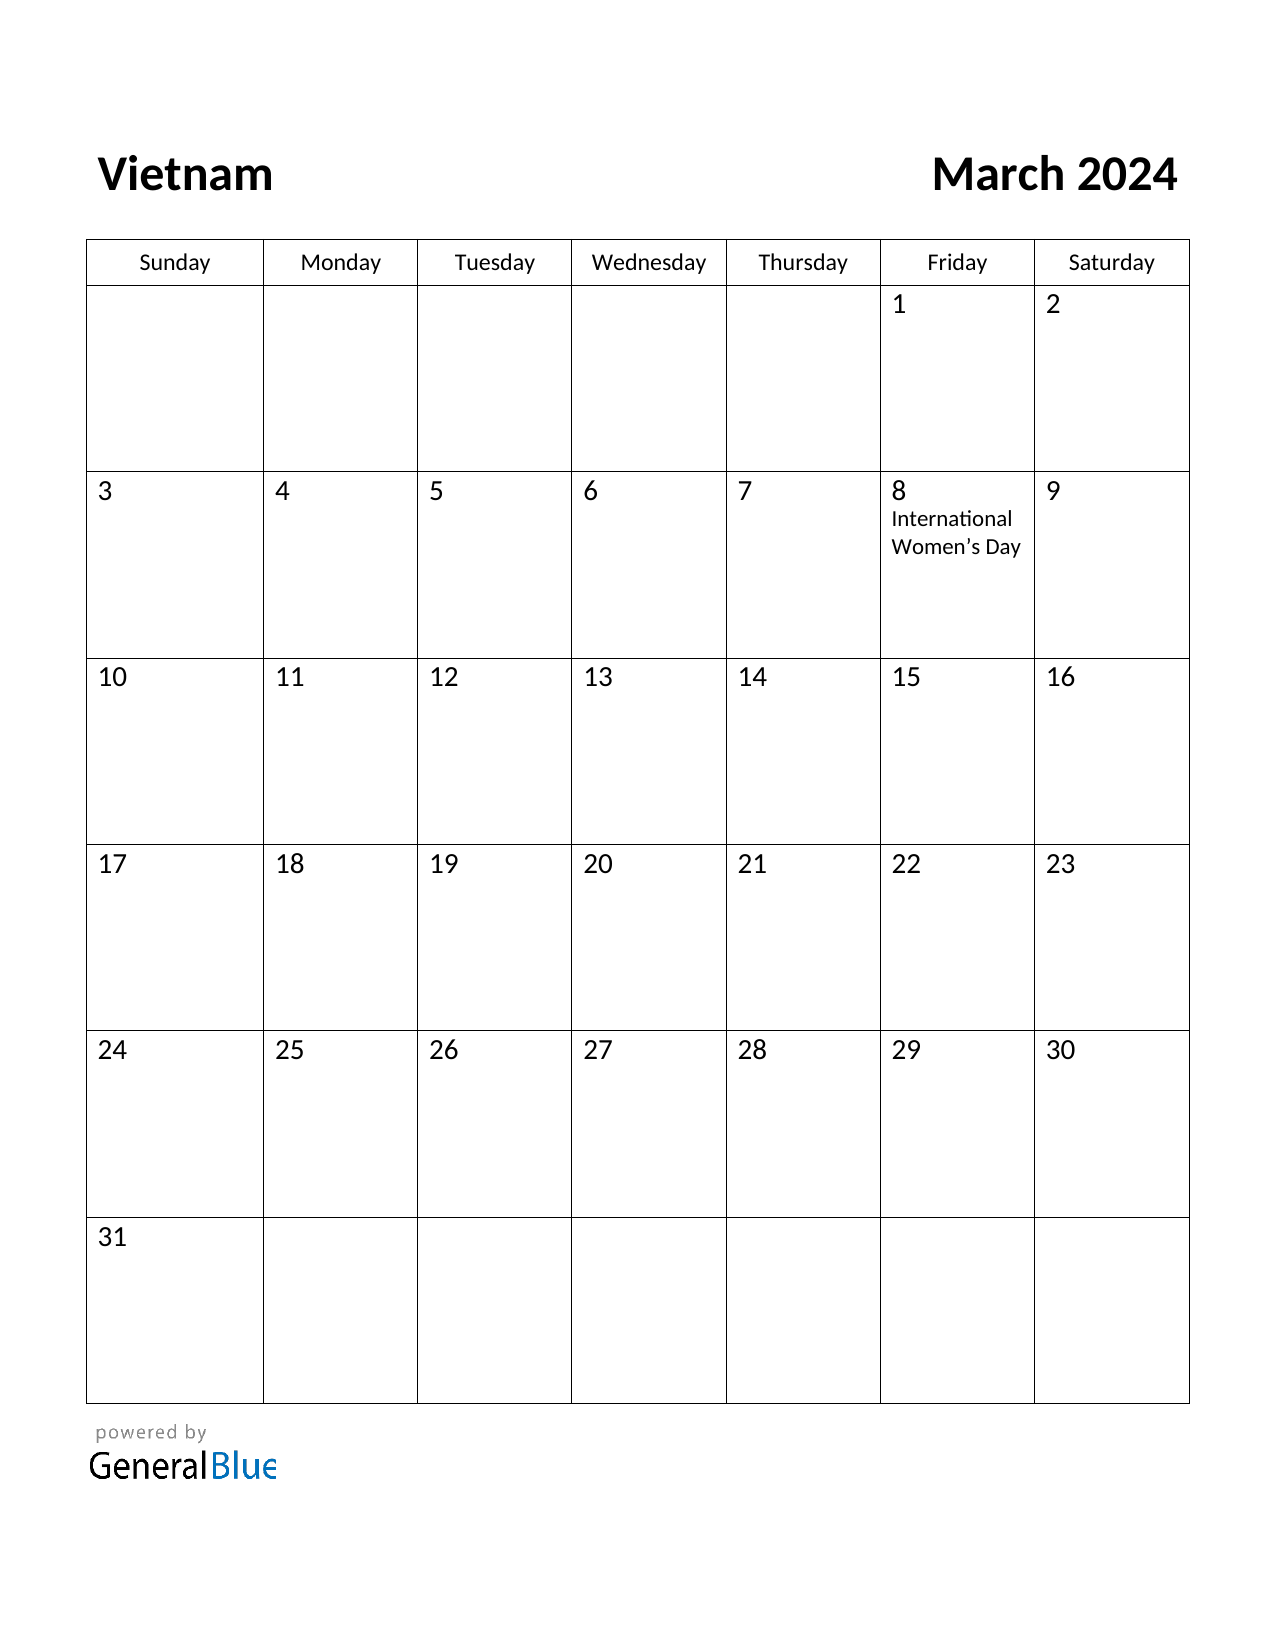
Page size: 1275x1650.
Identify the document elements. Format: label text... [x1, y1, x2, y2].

table_cell 26 [418, 1031, 571, 1064]
table_cell [727, 505, 880, 657]
table_cell [87, 286, 263, 318]
table_cell 17 [87, 845, 263, 877]
table_cell [264, 1064, 417, 1217]
table_cell 16 [1035, 659, 1189, 691]
table_cell 2 [1035, 286, 1189, 318]
table_cell [727, 318, 880, 471]
picture [88, 1421, 276, 1484]
table_cell 27 [572, 1031, 726, 1064]
table_cell [1035, 1250, 1189, 1403]
table_cell 10 [87, 659, 263, 691]
table_cell [418, 505, 571, 657]
table_cell [727, 286, 880, 318]
table_cell [727, 691, 880, 844]
table_cell 23 [1035, 845, 1189, 877]
table_cell [727, 1064, 880, 1217]
table_cell [264, 878, 417, 1030]
table_cell [264, 1250, 417, 1403]
table_cell [418, 318, 571, 471]
table_cell [1035, 318, 1189, 471]
table_cell [881, 318, 1034, 471]
table_cell 21 [727, 845, 880, 877]
table_cell 8 [881, 472, 1034, 504]
table_cell 25 [264, 1031, 417, 1064]
table_cell 18 [264, 845, 417, 877]
table_cell 29 [881, 1031, 1034, 1064]
table_cell [264, 691, 417, 844]
table_cell [418, 1250, 571, 1403]
table_cell [881, 1218, 1034, 1250]
table_cell 22 [881, 845, 1034, 877]
table_cell [87, 878, 263, 1030]
table_header March 2024 [572, 105, 1189, 239]
table_cell 30 [1035, 1031, 1189, 1064]
table_cell [572, 286, 726, 318]
table_cell [1035, 505, 1189, 657]
table_cell Saturday [1035, 240, 1189, 284]
table_cell 5 [418, 472, 571, 504]
table_cell 12 [418, 659, 571, 691]
table_cell 4 [264, 472, 417, 504]
table_cell [1035, 691, 1189, 844]
table_cell 24 [87, 1031, 263, 1064]
table_cell [572, 505, 726, 657]
table_cell [881, 1064, 1034, 1217]
table_cell [1035, 1218, 1189, 1250]
table_cell [572, 878, 726, 1030]
table_cell 7 [727, 472, 880, 504]
table_cell [87, 318, 263, 471]
table_cell 14 [727, 659, 880, 691]
table_cell Sunday [87, 240, 263, 284]
table_cell 9 [1035, 472, 1189, 504]
table_cell [727, 878, 880, 1030]
table_cell 28 [727, 1031, 880, 1064]
table_cell [881, 878, 1034, 1030]
table_cell [572, 691, 726, 844]
table_cell 31 [87, 1218, 263, 1250]
table_cell [418, 1218, 571, 1250]
table_header Vietnam [86, 105, 572, 239]
table_cell [418, 1064, 571, 1217]
table_cell 15 [881, 659, 1034, 691]
table_cell [418, 286, 571, 318]
table_cell 20 [572, 845, 726, 877]
table_cell Thursday [727, 240, 880, 284]
table_cell Friday [881, 240, 1034, 284]
table_cell International Women’s Day [881, 505, 1034, 657]
table_cell 19 [418, 845, 571, 877]
table_cell [881, 1250, 1034, 1403]
table_cell Tuesday [418, 240, 571, 284]
table_cell [86, 1404, 1189, 1502]
table_cell Wednesday [572, 240, 726, 284]
table_cell [418, 691, 571, 844]
table_cell 13 [572, 659, 726, 691]
table_cell [572, 318, 726, 471]
table_cell [1035, 878, 1189, 1030]
table_cell [1035, 1064, 1189, 1217]
table_cell [87, 505, 263, 657]
table_cell [87, 1064, 263, 1217]
table_cell [727, 1218, 880, 1250]
table_cell [87, 691, 263, 844]
table_cell [264, 318, 417, 471]
table_cell [418, 878, 571, 1030]
table_cell 6 [572, 472, 726, 504]
table_cell [727, 1250, 880, 1403]
table_cell [264, 286, 417, 318]
table_cell [572, 1218, 726, 1250]
table_cell [264, 1218, 417, 1250]
table_cell 1 [881, 286, 1034, 318]
table_cell [881, 691, 1034, 844]
table_cell [264, 505, 417, 657]
table_cell 3 [87, 472, 263, 504]
table_cell 11 [264, 659, 417, 691]
table_cell [572, 1064, 726, 1217]
table_cell [87, 1250, 263, 1403]
table_cell Monday [264, 240, 417, 284]
table_cell [572, 1250, 726, 1403]
